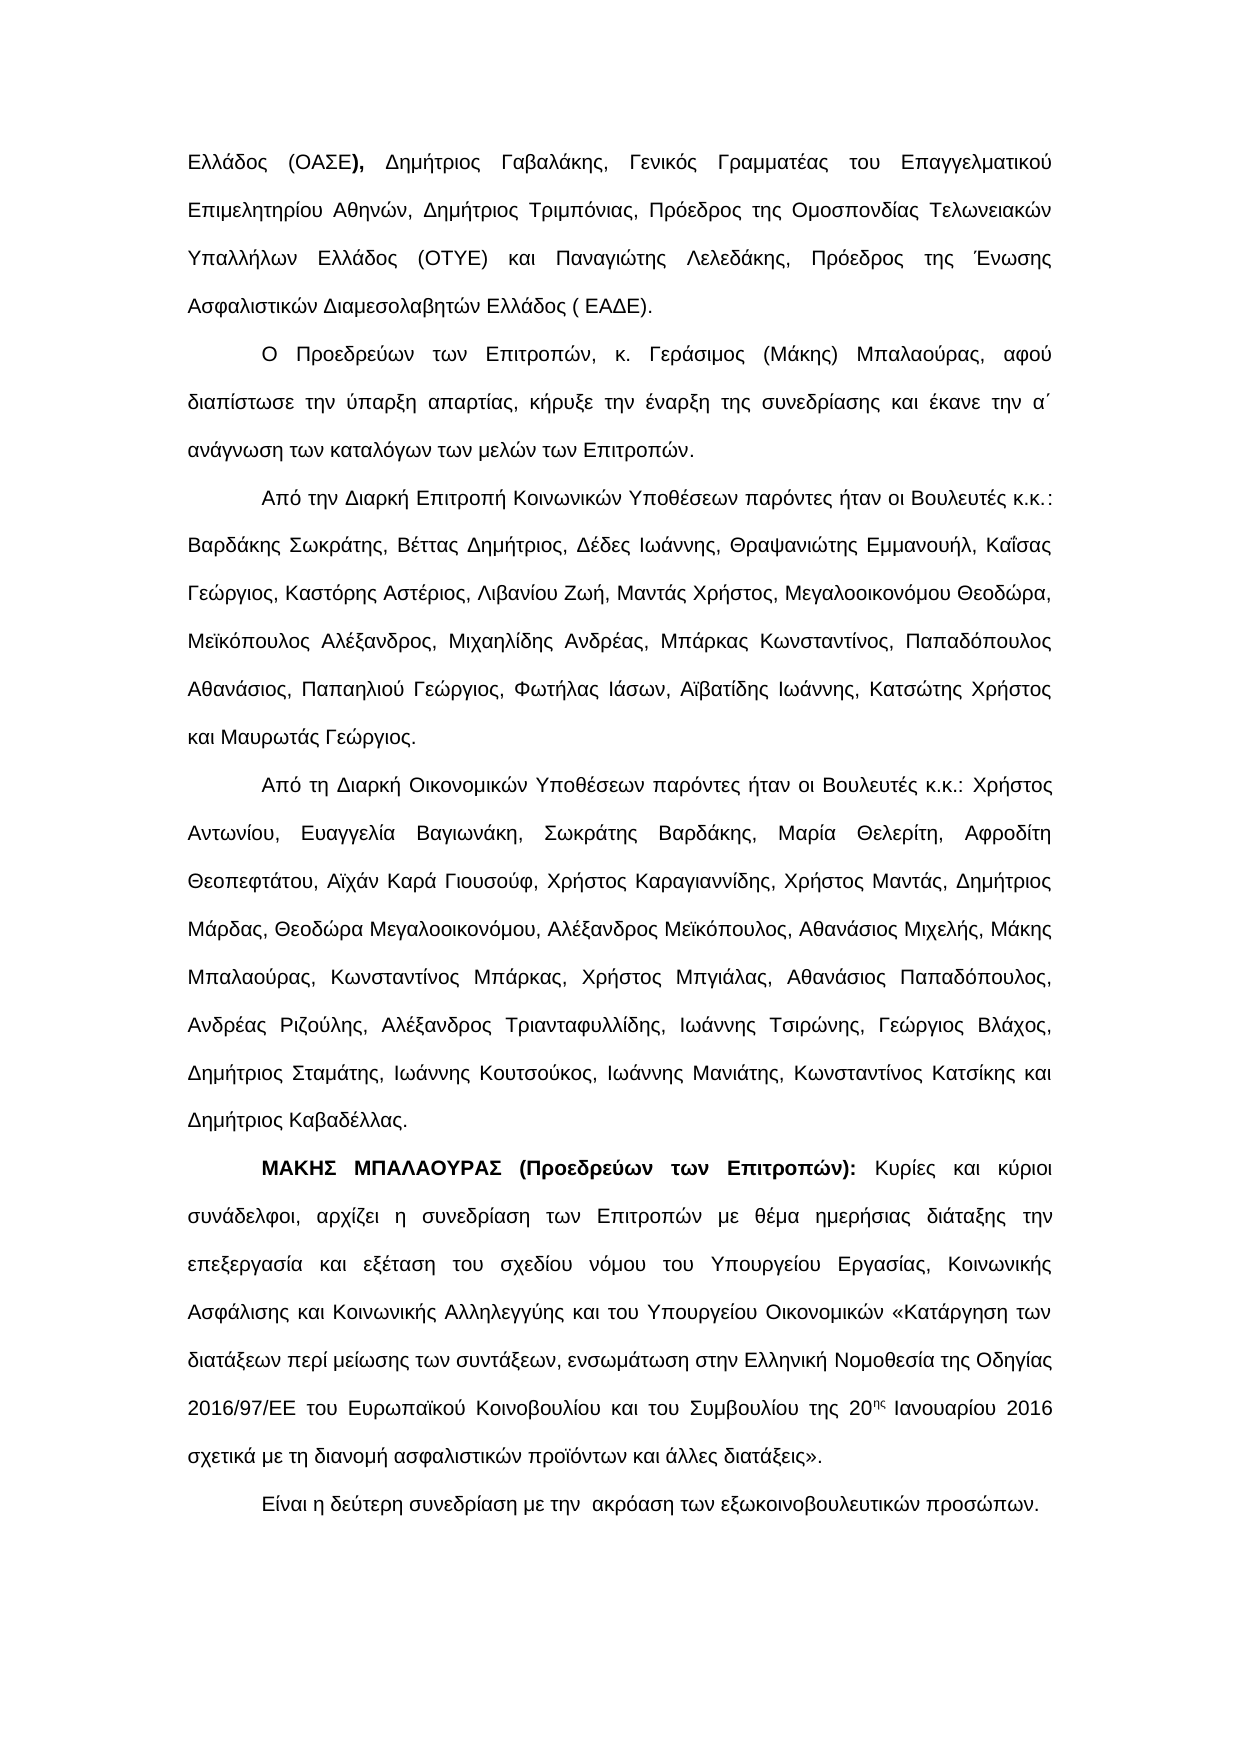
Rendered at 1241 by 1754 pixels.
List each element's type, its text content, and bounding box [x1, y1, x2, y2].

text ΜΑΚΗΣ ΜΠΑΛΑΟΥΡΑΣ (Προεδρεύων των Επιτροπών): Κυρίες και κύριοι συνάδελφοι, αρχίζει η συνεδρίαση των Επιτροπών με θέμα ημερήσιας διάταξης την επεξεργασία και εξέταση του σχεδίου νόμου του Υπουργείου Εργασίας, Κοινωνικής Ασφάλισης και Κοινωνικής Αλληλεγγύης και του Υπουργείου Οικονομικών «Κατάργηση των διατάξεων περί μείωσης των συντάξεων, ενσωμάτωση στην Ελληνική Νομοθεσία της Οδηγίας 2016/97/ΕΕ του Ευρωπαϊκού Κοινοβουλίου και του Συμβουλίου της 20ης Ιανουαρίου 2016 σχετικά με τη διανομή ασφαλιστικών προϊόντων και άλλες διατάξεις». [187, 1156, 1053, 1468]
text Από τη Διαρκή Οικονομικών Υποθέσεων παρόντες ήταν οι Βουλευτές κ.κ.: Χρήστος Αντωνίου, Ευαγγελία Βαγιωνάκη, Σωκράτης Βαρδάκης, Μαρία Θελερίτη, Αφροδίτη Θεοπεφτάτου, Αϊχάν Καρά Γιουσούφ, Χρήστος Καραγιαννίδης, Χρήστος Μαντάς, Δημήτριος Μάρδας, Θεοδώρα Μεγαλοοικονόμου, Αλέξανδρος Μεϊκόπουλος, Αθανάσιος Μιχελής, Μάκης Μπαλαούρας, Κωνσταντίνος Μπάρκας, Χρήστος Μπγιάλας, Αθανάσιος Παπαδόπουλος, Ανδρέας Ριζούλης, Αλέξανδρος Τριανταφυλλίδης, Ιωάννης Τσιρώνης, Γεώργιος Βλάχος, Δημήτριος Σταμάτης, Ιωάννης Κουτσούκος, Ιωάννης Μανιάτης, Κωνσταντίνος Κατσίκης και Δημήτριος Καβαδέλλας. [187, 773, 1053, 1132]
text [187, 150, 1053, 318]
text Από την Διαρκή Επιτροπή Κοινωνικών Υποθέσεων παρόντες ήταν οι Βουλευτές κ.κ.: Βαρδάκης Σωκράτης, Βέττας Δημήτριος, Δέδες Ιωάννης, Θραψανιώτης Εμμανουήλ, Καΐσας Γεώργιος, Καστόρης Αστέριος, Λιβανίου Ζωή, Μαντάς Χρήστος, Μεγαλοοικονόμου Θεοδώρα, Μεϊκόπουλος Αλέξανδρος, Μιχαηλίδης Ανδρέας, Μπάρκας Κωνσταντίνος, Παπαδόπουλος Αθανάσιος, Παπαηλιού Γεώργιος, Φωτήλας Ιάσων, Αϊβατίδης Ιωάννης, Κατσώτης Χρήστος και Μαυρωτάς Γεώργιος. [187, 485, 1053, 749]
text Ο Προεδρεύων των Επιτροπών, κ. Γεράσιμος (Μάκης) Μπαλαούρας, αφού διαπίστωσε την ύπαρξη απαρτίας, κήρυξε την έναρξη της συνεδρίασης και έκανε την α΄ ανάγνωση των καταλόγων των μελών των Επιτροπών. [187, 342, 1053, 461]
text Είναι η δεύτερη συνεδρίαση με την ακρόαση των εξωκοινοβουλευτικών προσώπων. [187, 1492, 1053, 1516]
